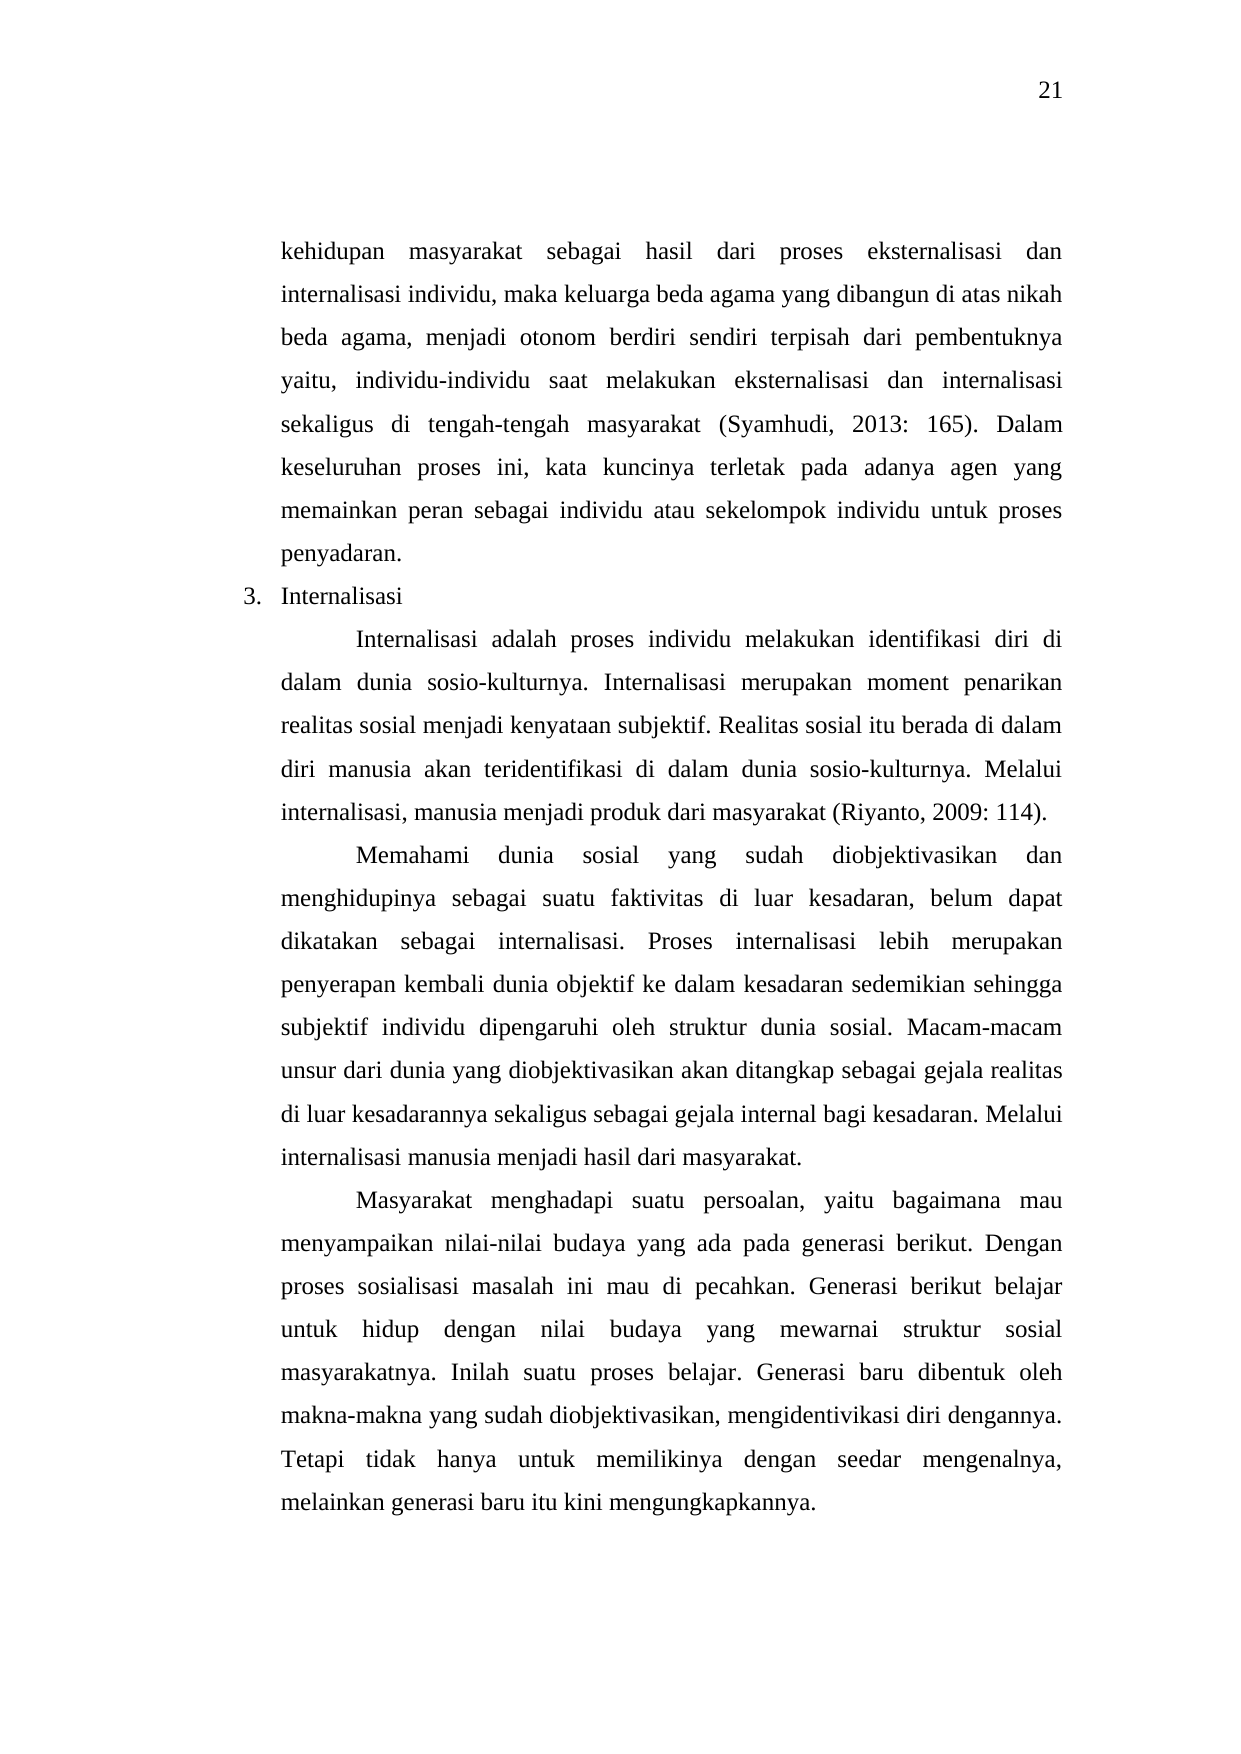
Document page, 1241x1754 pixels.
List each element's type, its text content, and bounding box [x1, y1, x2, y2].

list Masyarakat menghadapi suatu persoalan, yaitu bagaimana mau menyampaikan nilai-nilai budaya yang ada pada generasi berikut. Dengan proses sosialisasi masalah ini mau di pecahkan. Generasi berikut belajar untuk hidup dengan nilai budaya yang mewarnai struktur sosial masyarakatnya. Inilah suatu proses belajar. Generasi baru dibentuk oleh makna-makna yang sudah diobjektivasikan, mengidentivikasi diri dengannya. Tetapi tidak hanya untuk memilikinya dengan seedar mengenalnya, melainkan generasi baru itu kini mengungkapkannya. [281, 1185, 1063, 1516]
list Internalisasi [243, 581, 1063, 610]
list Internalisasi adalah proses individu melakukan identifikasi diri di dalam dunia sosio-kulturnya. Internalisasi merupakan moment penarikan realitas sosial menjadi kenyataan subjektif. Realitas sosial itu berada di dalam diri manusia akan teridentifikasi di dalam dunia sosio-kulturnya. Melalui internalisasi, manusia menjadi produk dari masyarakat (Riyanto, 2009: 114). [281, 624, 1063, 826]
list Memahami dunia sosial yang sudah diobjektivasikan dan menghidupinya sebagai suatu faktivitas di luar kesadaran, belum dapat dikatakan sebagai internalisasi. Proses internalisasi lebih merupakan penyerapan kembali dunia objektif ke dalam kesadaran sedemikian sehingga subjektif individu dipengaruhi oleh struktur dunia sosial. Macam-macam unsur dari dunia yang diobjektivasikan akan ditangkap sebagai gejala realitas di luar kesadarannya sekaligus sebagai gejala internal bagi kesadaran. Melalui internalisasi manusia menjadi hasil dari masyarakat. [281, 840, 1063, 1171]
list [281, 236, 1063, 567]
